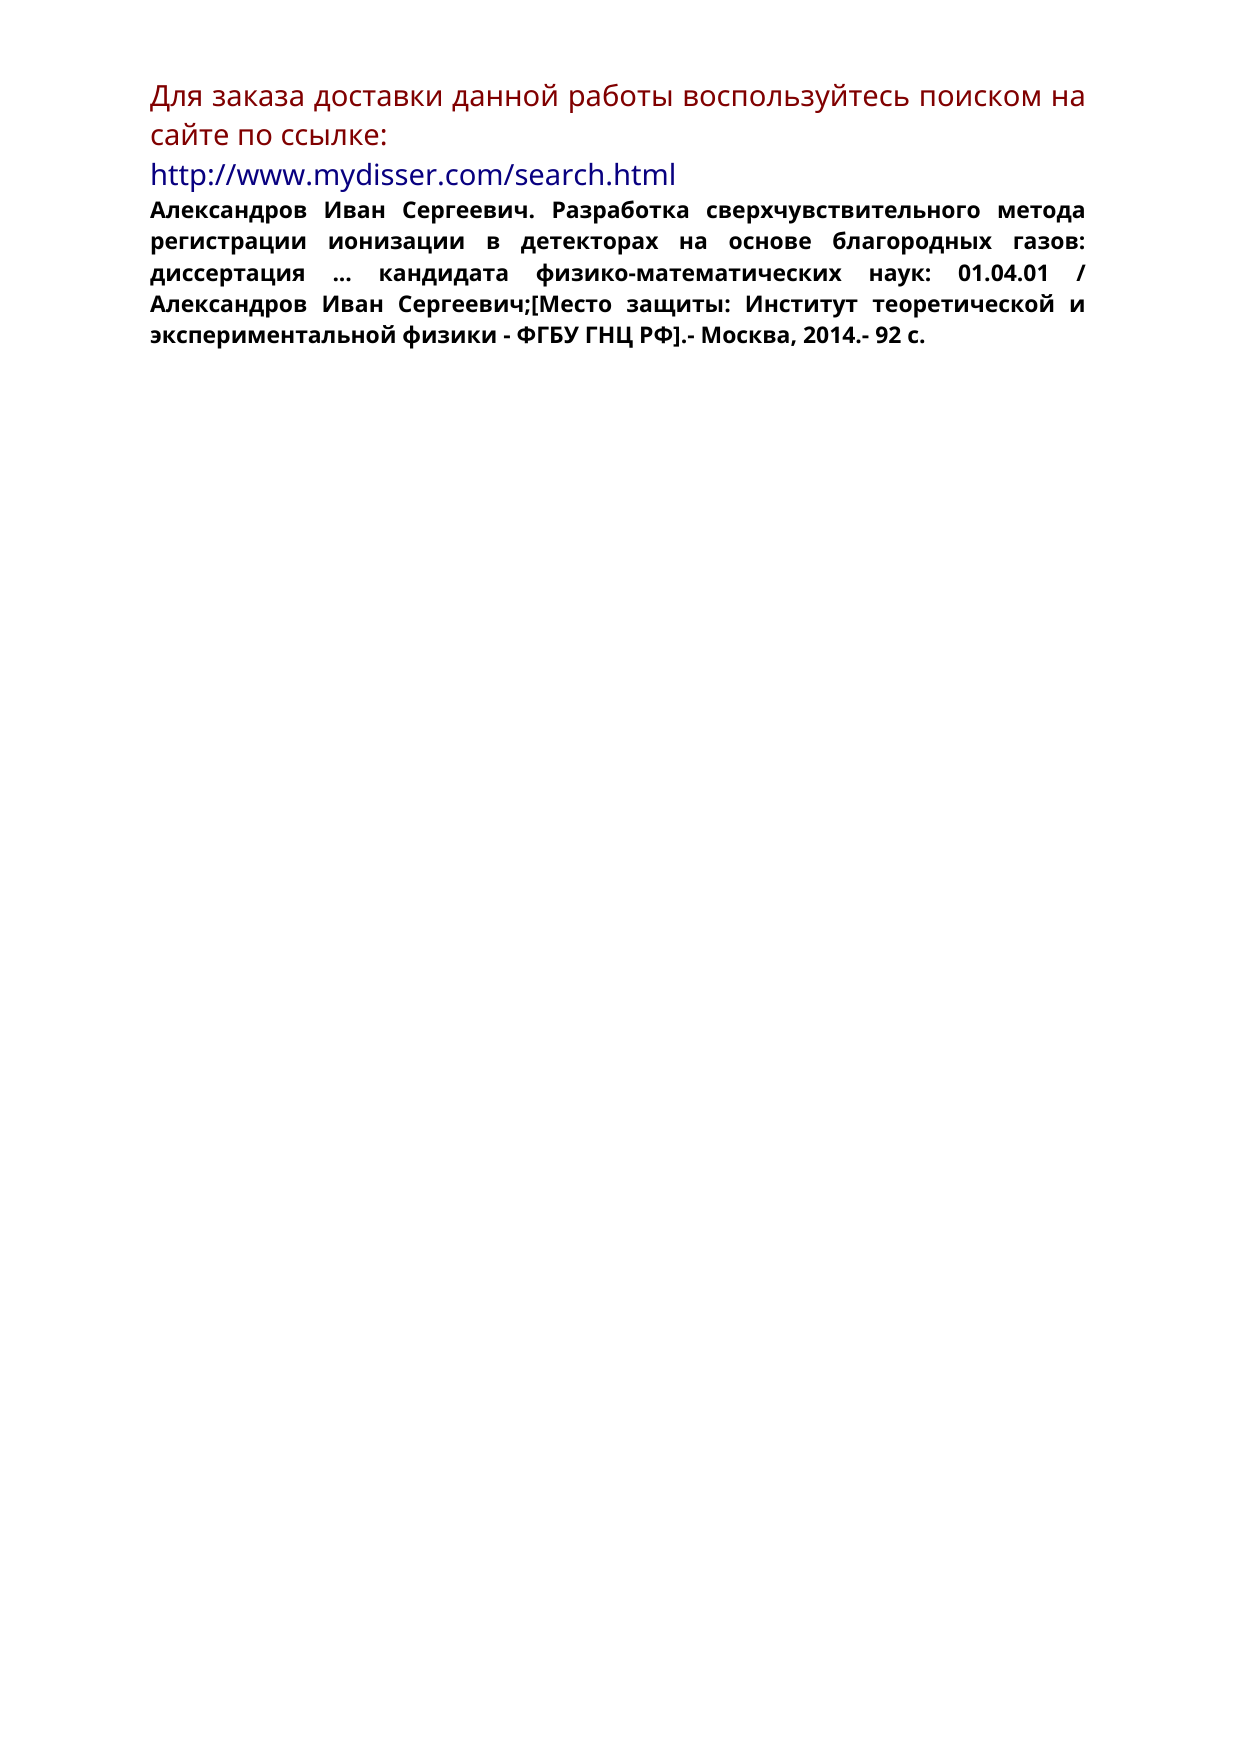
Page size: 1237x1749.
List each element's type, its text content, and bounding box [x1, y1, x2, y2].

text Александров Иван Сергеевич. Разработка сверхчувствительного метода регистрации ионизации в детекторах на основе благородных газов: диссертация ... кандидата физико-математических наук: 01.04.01 / Александров Иван Сергеевич;[Место защиты: Институт теоретической и экспериментальной физики - ФГБУ ГНЦ РФ].- Москва, 2014.- 92 с. [150, 194, 1086, 350]
